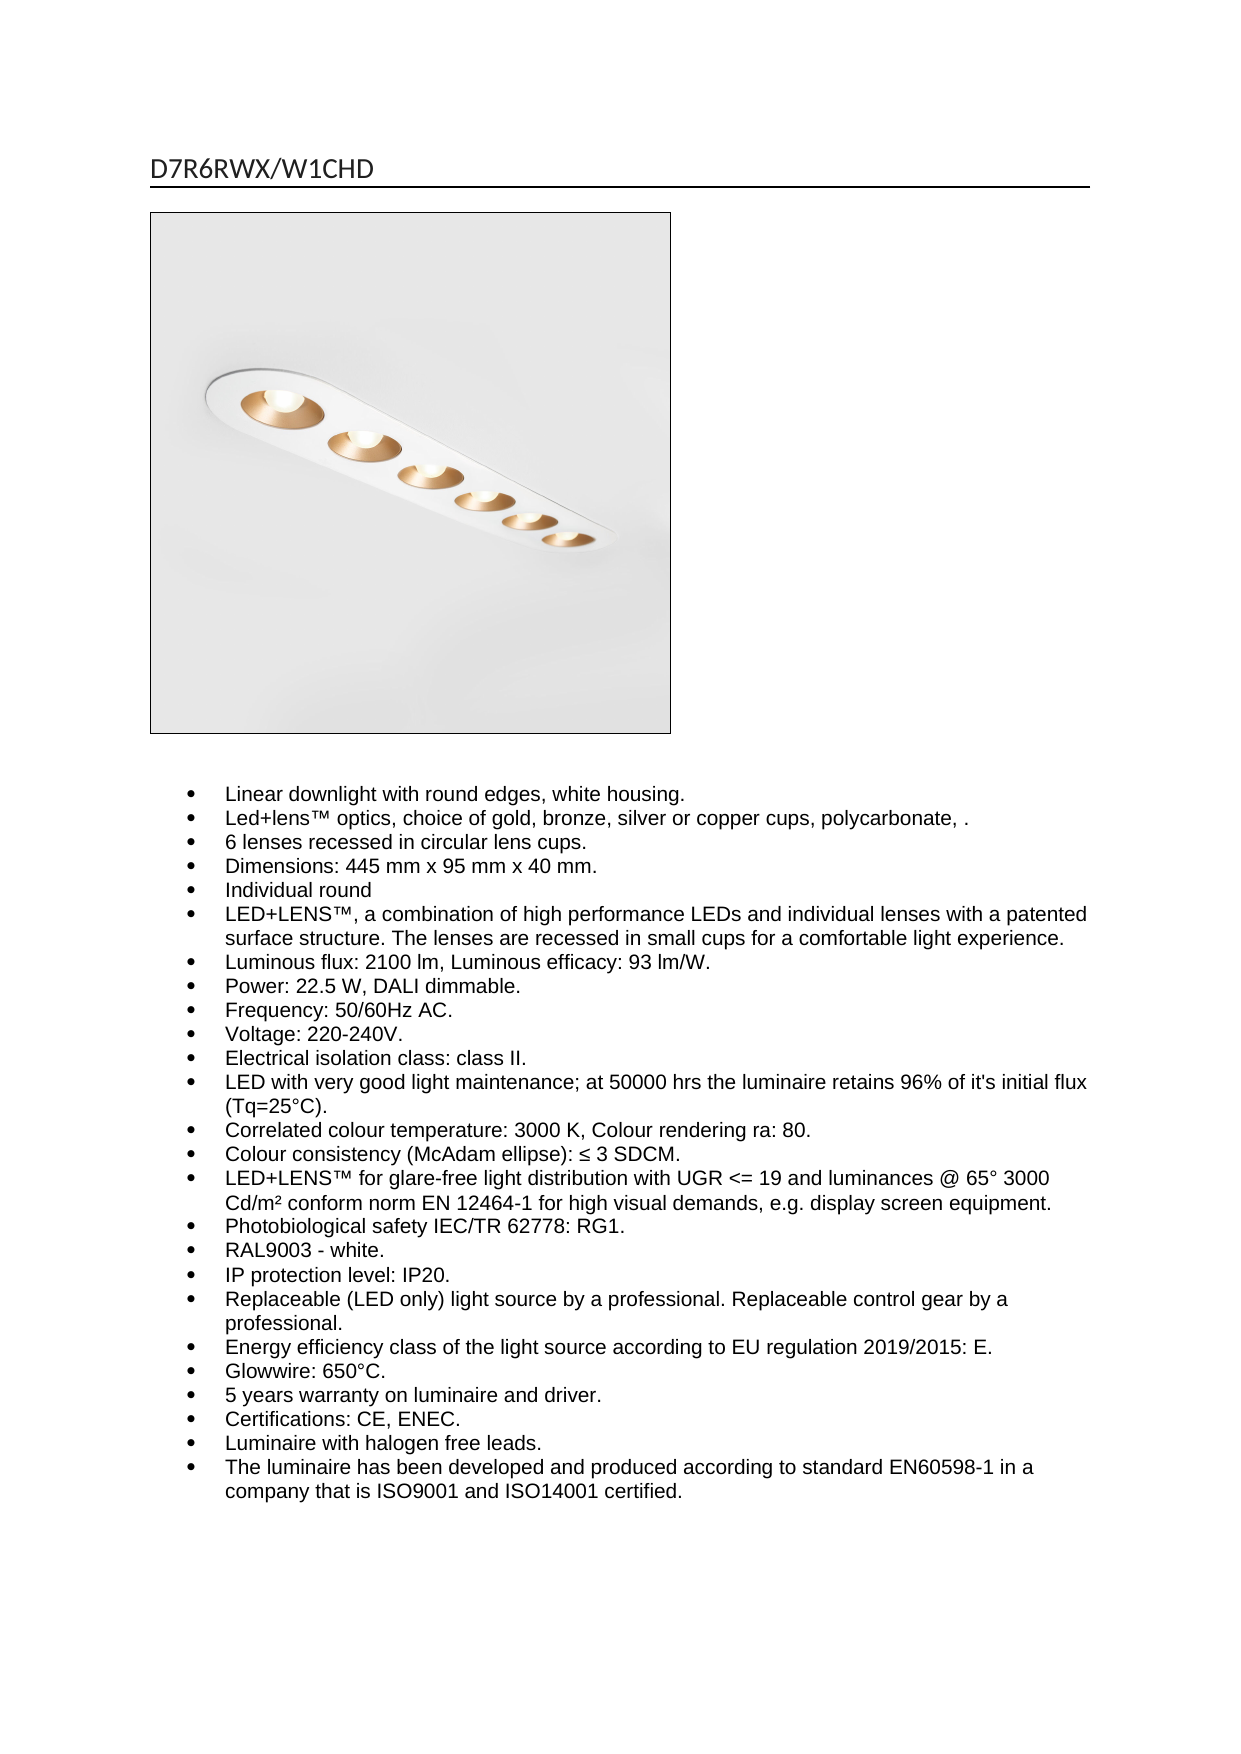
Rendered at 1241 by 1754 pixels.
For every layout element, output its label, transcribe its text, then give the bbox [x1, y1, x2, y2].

list LED with very good light maintenance; at 50000 hrs the luminaire retains 96% of it's initial flux (Tq=25°C). [187, 1070, 1090, 1118]
list Glowwire: 650°C. [187, 1358, 1090, 1383]
list Frequency: 50/60Hz AC. [187, 998, 1090, 1022]
list 6 lenses recessed in circular lens cups. [187, 829, 1090, 854]
list Led+lens™ optics, choice of gold, bronze, silver or copper cups, polycarbonate, . [187, 806, 1090, 829]
list RAL9003 - white. [187, 1238, 1090, 1262]
list LED+LENS™ for glare-free light distribution with UGR <= 19 and luminances @ 65° 3000 Cd/m² conform norm EN 12464-1 for high visual demands, e.g. display screen equipment. [187, 1166, 1090, 1214]
list Dimensions: 445 mm x 95 mm x 40 mm. [187, 854, 1090, 878]
list IP protection level: IP20. [187, 1262, 1090, 1286]
list Energy efficiency class of the light source according to EU regulation 2019/2015: E. [187, 1334, 1090, 1358]
list Electrical isolation class: class II. [187, 1046, 1090, 1070]
picture [151, 213, 670, 733]
list Power: 22.5 W, DALI dimmable. [187, 974, 1090, 998]
text D7R6RWX/W1CHD [150, 150, 1090, 186]
list The luminaire has been developed and produced according to standard EN60598-1 in a company that is ISO9001 and ISO14001 certified. [187, 1455, 1090, 1503]
list Luminous flux: 2100 lm, Luminous efficacy: 93 lm/W. [187, 950, 1090, 974]
list Luminaire with halogen free leads. [187, 1431, 1090, 1455]
list Linear downlight with round edges, white housing. [187, 781, 1090, 806]
list Voltage: 220-240V. [187, 1022, 1090, 1046]
list Individual round [187, 878, 1090, 902]
list Colour consistency (McAdam ellipse): ≤ 3 SDCM. [187, 1142, 1090, 1166]
list Correlated colour temperature: 3000 K, Colour rendering ra: 80. [187, 1118, 1090, 1142]
list Photobiological safety IEC/TR 62778: RG1. [187, 1214, 1090, 1238]
list 5 years warranty on luminaire and driver. [187, 1383, 1090, 1407]
list LED+LENS™, a combination of high performance LEDs and individual lenses with a patented surface structure. The lenses are recessed in small cups for a comfortable light experience. [187, 902, 1090, 950]
list Replaceable (LED only) light source by a professional. Replaceable control gear by a professional. [187, 1286, 1090, 1334]
list Certifications: CE, ENEC. [187, 1407, 1090, 1431]
